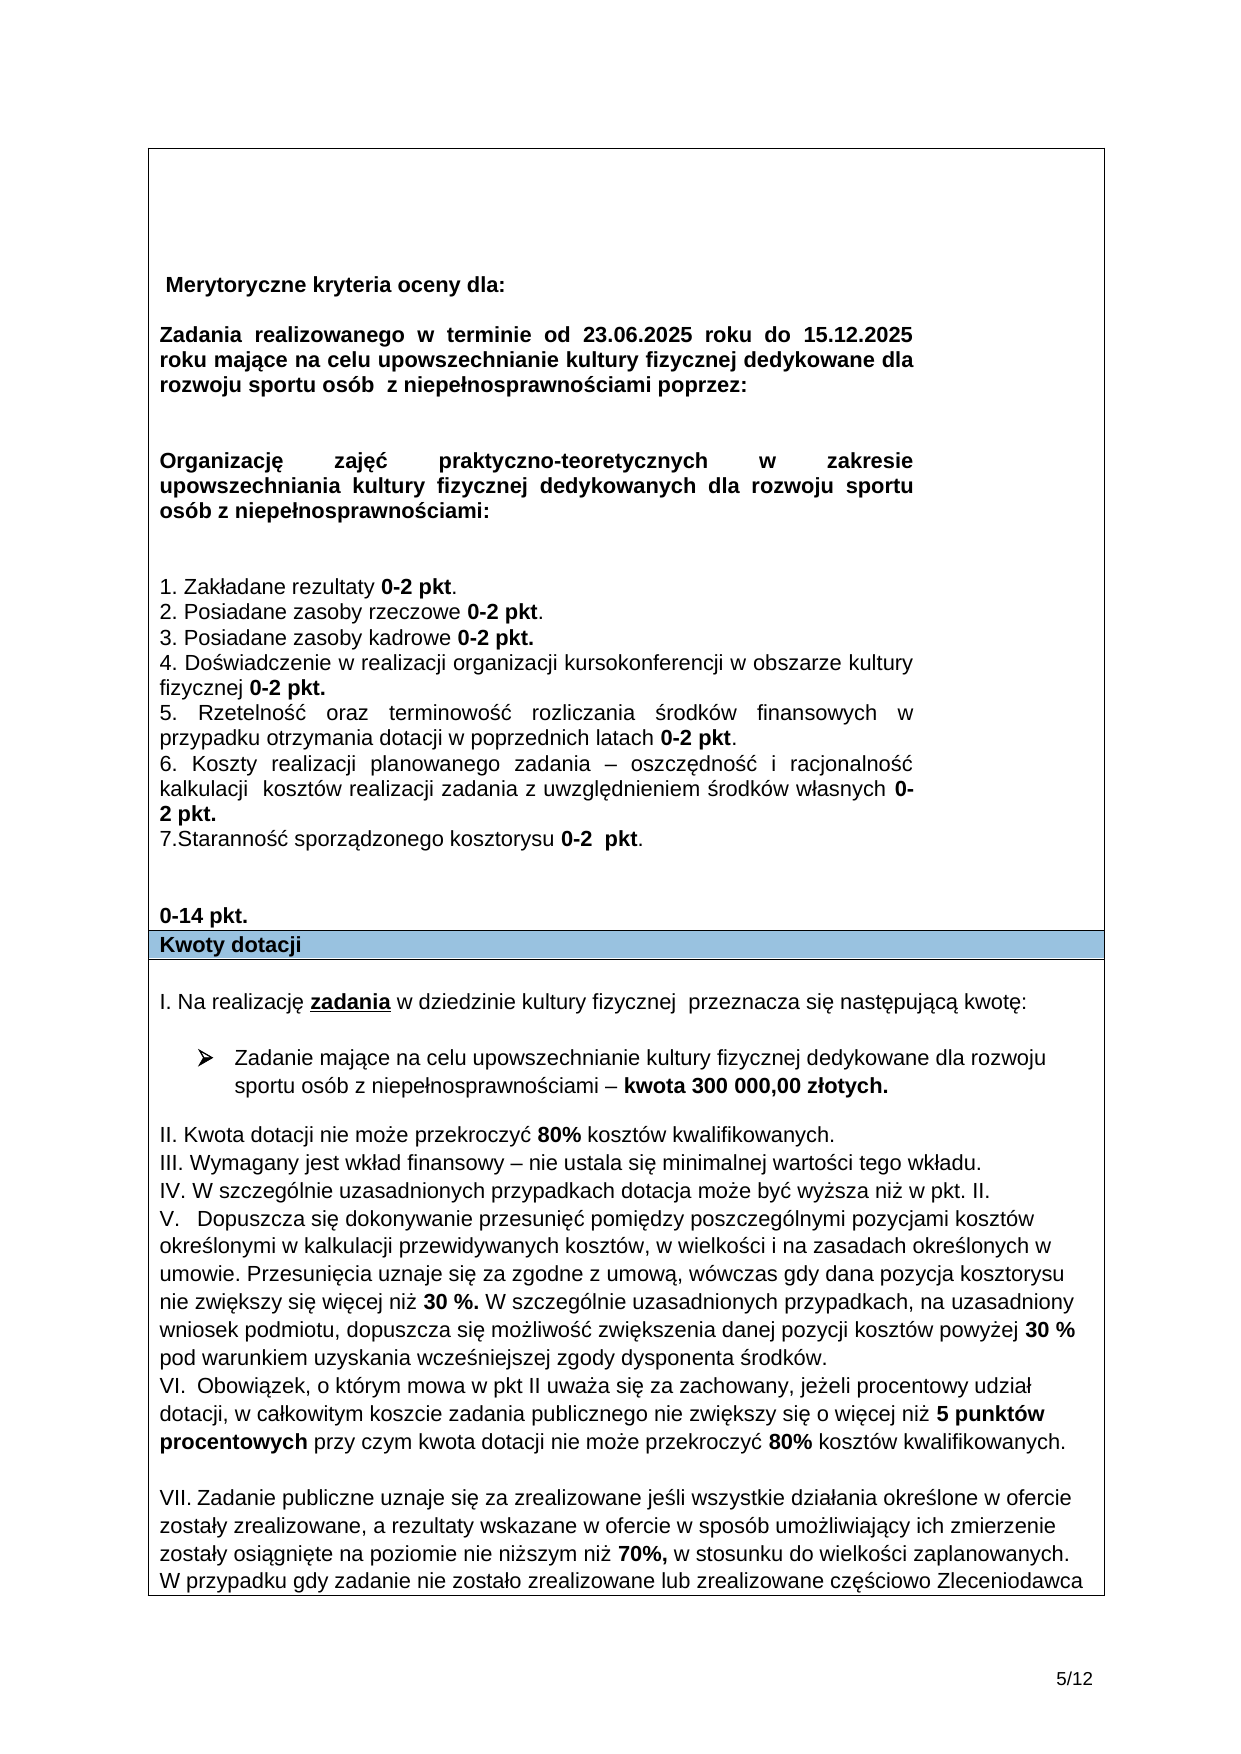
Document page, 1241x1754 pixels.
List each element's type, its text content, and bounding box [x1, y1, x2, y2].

table_cell Kwoty dotacji [149, 931, 1104, 958]
table_cell Merytoryczne kryteria oceny dla: Zadania realizowanego w terminie od 23.06.2025 roku do 15.12.2025 roku mające na celu upowszechnianie kultury fizycznej dedykowane dla rozwoju sportu osób z niepełnosprawnościami poprzez: Organizację imprez sportowych rangi wojewódzkiej, ogólnopolskiej i międzynarodowej z udziałem sportowców z niepełnosprawnościami. Organizację zajęć sekcji sportowej z udziałem sportowców z niepełnosprawnościami 1. Posiadane zasoby kadrowe niezbędne dla realizacji zadania 0-2 pkt. 2. Posiadane zasoby rzeczowe niezbędne dla realizacji zadania 0-2 pkt. 3. Dotychczasowa aktywność wnioskodawcy w sferze kultury fizycznej 0-2 pkt. 4. Rzetelność oraz terminowość rozliczania środków finansowych w przypadku otrzymania dotacji w poprzednich latach 0-2 pkt. 5. Wysokość deklarowanych środków własnych 0-2 pkt. 6. Staranność sporządzonego kosztorysu 0-2 pkt. 7. Zakładane rezultaty 0-2 pkt. 8. Zakładany udział sportowców z niepełnosprawnościami (wskazać ilość sportowców) 0-2 pkt. 0-16 punktów 0-14 pkt. [149, 149, 1104, 929]
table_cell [149, 960, 1104, 1594]
